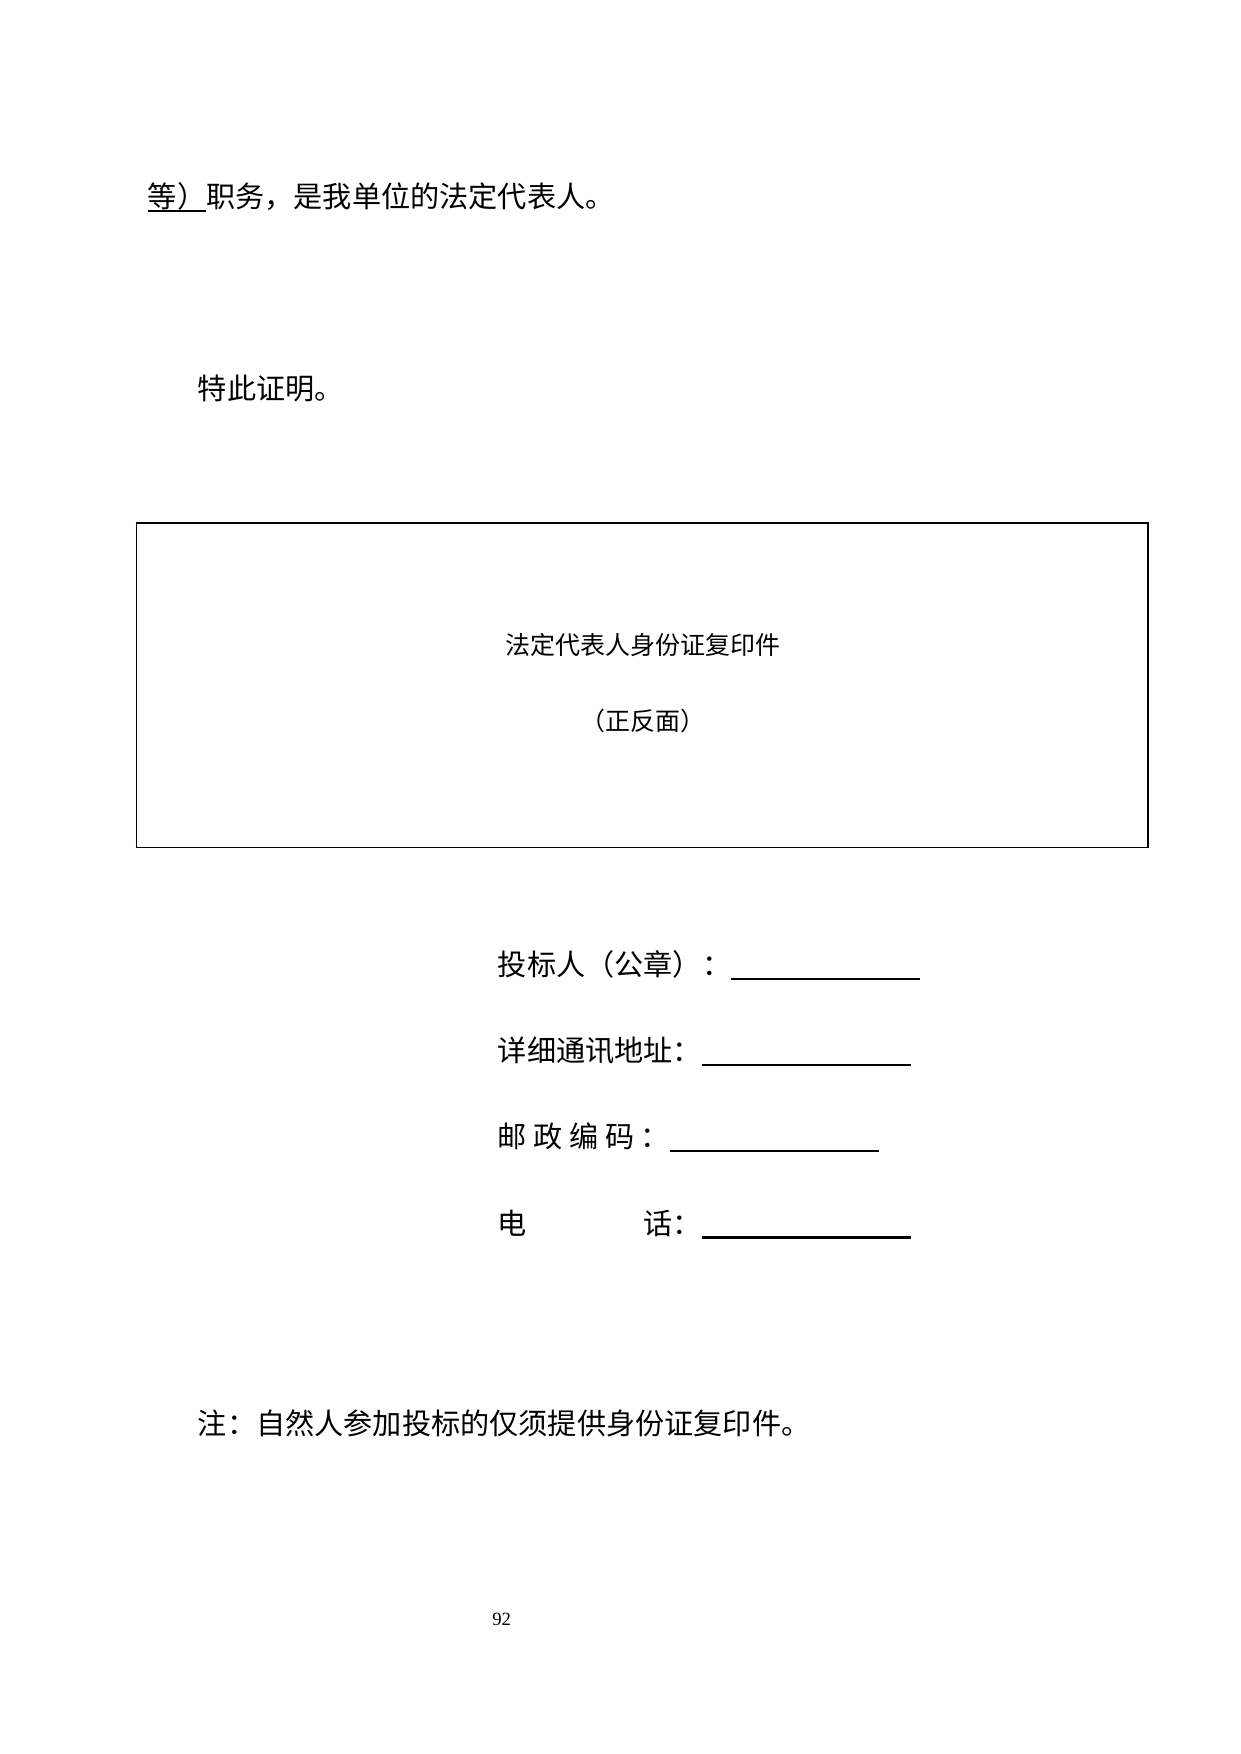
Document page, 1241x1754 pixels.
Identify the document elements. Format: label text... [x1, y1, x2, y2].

text 投标人（公章）： [148, 930, 1137, 995]
text 特此证明。 [148, 354, 1137, 419]
table_header 法定代表人身份证复印件 （正反面） [137, 524, 1147, 847]
text 电 话： [148, 1189, 1137, 1254]
text 详细通讯地址： [148, 1017, 1137, 1082]
text 注：自然人参加投标的仅须提供身份证复印件。 [148, 1389, 1137, 1454]
text 邮 政 编 码 ： [148, 1103, 1137, 1168]
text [148, 162, 1137, 227]
